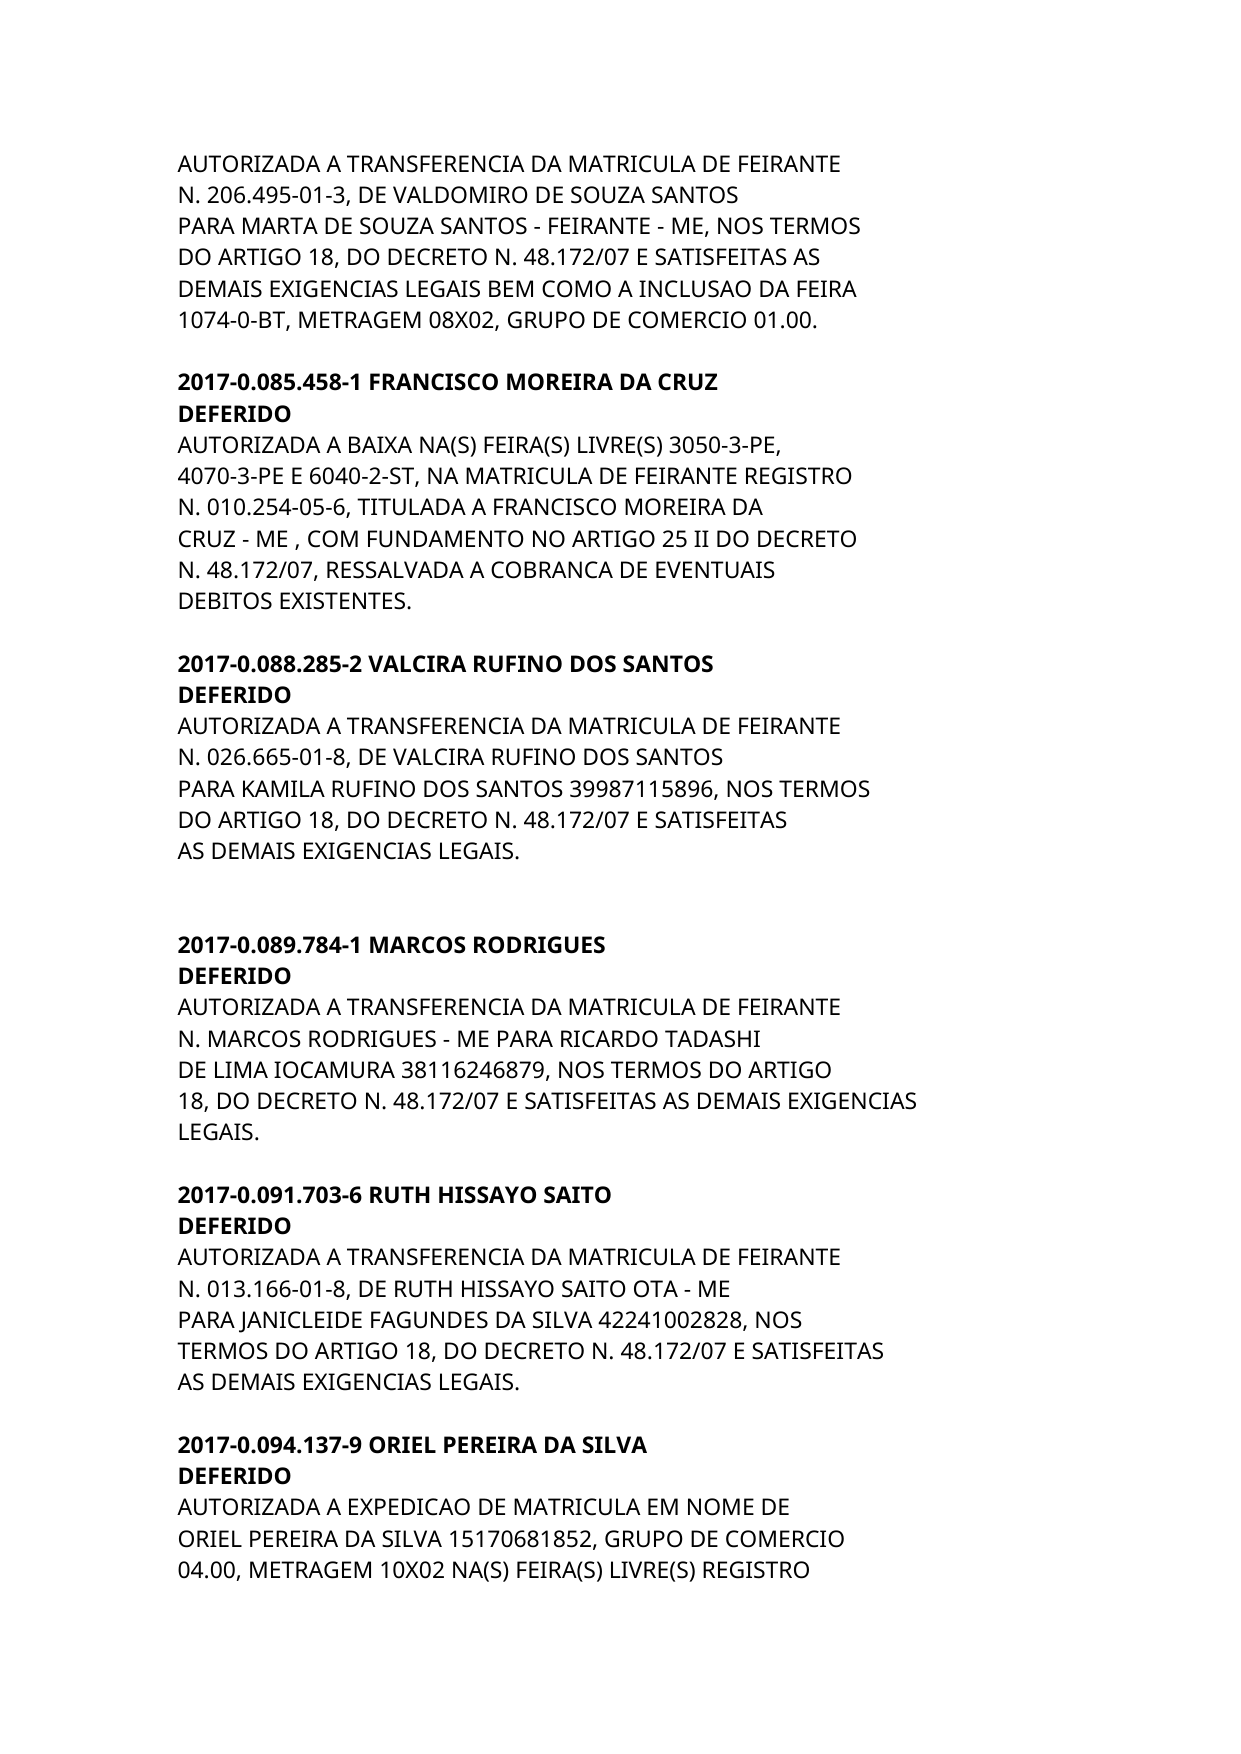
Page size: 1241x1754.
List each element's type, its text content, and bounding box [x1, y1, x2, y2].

text DEFERIDO [177, 1460, 1063, 1491]
text LEGAIS. [177, 1116, 1063, 1148]
text ORIEL PEREIRA DA SILVA 15170681852, GRUPO DE COMERCIO [177, 1523, 1063, 1554]
text DEFERIDO [177, 679, 1063, 710]
text AUTORIZADA A BAIXA NA(S) FEIRA(S) LIVRE(S) 3050-3-PE, [177, 429, 1063, 460]
text N. 206.495-01-3, DE VALDOMIRO DE SOUZA SANTOS [177, 179, 1063, 210]
text N. 026.665-01-8, DE VALCIRA RUFINO DOS SANTOS [177, 741, 1063, 773]
text AS DEMAIS EXIGENCIAS LEGAIS. [177, 1366, 1063, 1398]
text 2017-0.091.703-6 RUTH HISSAYO SAITO [177, 1179, 1063, 1210]
text AS DEMAIS EXIGENCIAS LEGAIS. [177, 835, 1063, 866]
text AUTORIZADA A TRANSFERENCIA DA MATRICULA DE FEIRANTE [177, 991, 1063, 1023]
text AUTORIZADA A EXPEDICAO DE MATRICULA EM NOME DE [177, 1491, 1063, 1523]
text CRUZ - ME , COM FUNDAMENTO NO ARTIGO 25 II DO DECRETO [177, 523, 1063, 554]
text 2017-0.085.458-1 FRANCISCO MOREIRA DA CRUZ [177, 366, 1063, 398]
text DE LIMA IOCAMURA 38116246879, NOS TERMOS DO ARTIGO [177, 1054, 1063, 1085]
text PARA JANICLEIDE FAGUNDES DA SILVA 42241002828, NOS [177, 1304, 1063, 1335]
text DEFERIDO [177, 398, 1063, 429]
text DEBITOS EXISTENTES. [177, 585, 1063, 616]
text 2017-0.094.137-9 ORIEL PEREIRA DA SILVA [177, 1429, 1063, 1460]
text N. MARCOS RODRIGUES - ME PARA RICARDO TADASHI [177, 1023, 1063, 1054]
text 1074-0-BT, METRAGEM 08X02, GRUPO DE COMERCIO 01.00. [177, 304, 1063, 335]
text PARA MARTA DE SOUZA SANTOS - FEIRANTE - ME, NOS TERMOS [177, 210, 1063, 241]
text 2017-0.089.784-1 MARCOS RODRIGUES [177, 929, 1063, 960]
text N. 010.254-05-6, TITULADA A FRANCISCO MOREIRA DA [177, 491, 1063, 523]
text 4070-3-PE E 6040-2-ST, NA MATRICULA DE FEIRANTE REGISTRO [177, 460, 1063, 491]
text PARA KAMILA RUFINO DOS SANTOS 39987115896, NOS TERMOS [177, 773, 1063, 804]
text DEFERIDO [177, 960, 1063, 991]
text DO ARTIGO 18, DO DECRETO N. 48.172/07 E SATISFEITAS [177, 804, 1063, 835]
text 18, DO DECRETO N. 48.172/07 E SATISFEITAS AS DEMAIS EXIGENCIAS [177, 1085, 1063, 1116]
text 04.00, METRAGEM 10X02 NA(S) FEIRA(S) LIVRE(S) REGISTRO [177, 1554, 1063, 1585]
text AUTORIZADA A TRANSFERENCIA DA MATRICULA DE FEIRANTE [177, 1241, 1063, 1273]
text 2017-0.088.285-2 VALCIRA RUFINO DOS SANTOS [177, 648, 1063, 679]
text N. 013.166-01-8, DE RUTH HISSAYO SAITO OTA - ME [177, 1273, 1063, 1304]
text AUTORIZADA A TRANSFERENCIA DA MATRICULA DE FEIRANTE [177, 148, 1063, 179]
text N. 48.172/07, RESSALVADA A COBRANCA DE EVENTUAIS [177, 554, 1063, 585]
text TERMOS DO ARTIGO 18, DO DECRETO N. 48.172/07 E SATISFEITAS [177, 1335, 1063, 1366]
text DO ARTIGO 18, DO DECRETO N. 48.172/07 E SATISFEITAS AS [177, 241, 1063, 273]
text AUTORIZADA A TRANSFERENCIA DA MATRICULA DE FEIRANTE [177, 710, 1063, 741]
text DEMAIS EXIGENCIAS LEGAIS BEM COMO A INCLUSAO DA FEIRA [177, 273, 1063, 304]
text DEFERIDO [177, 1210, 1063, 1241]
